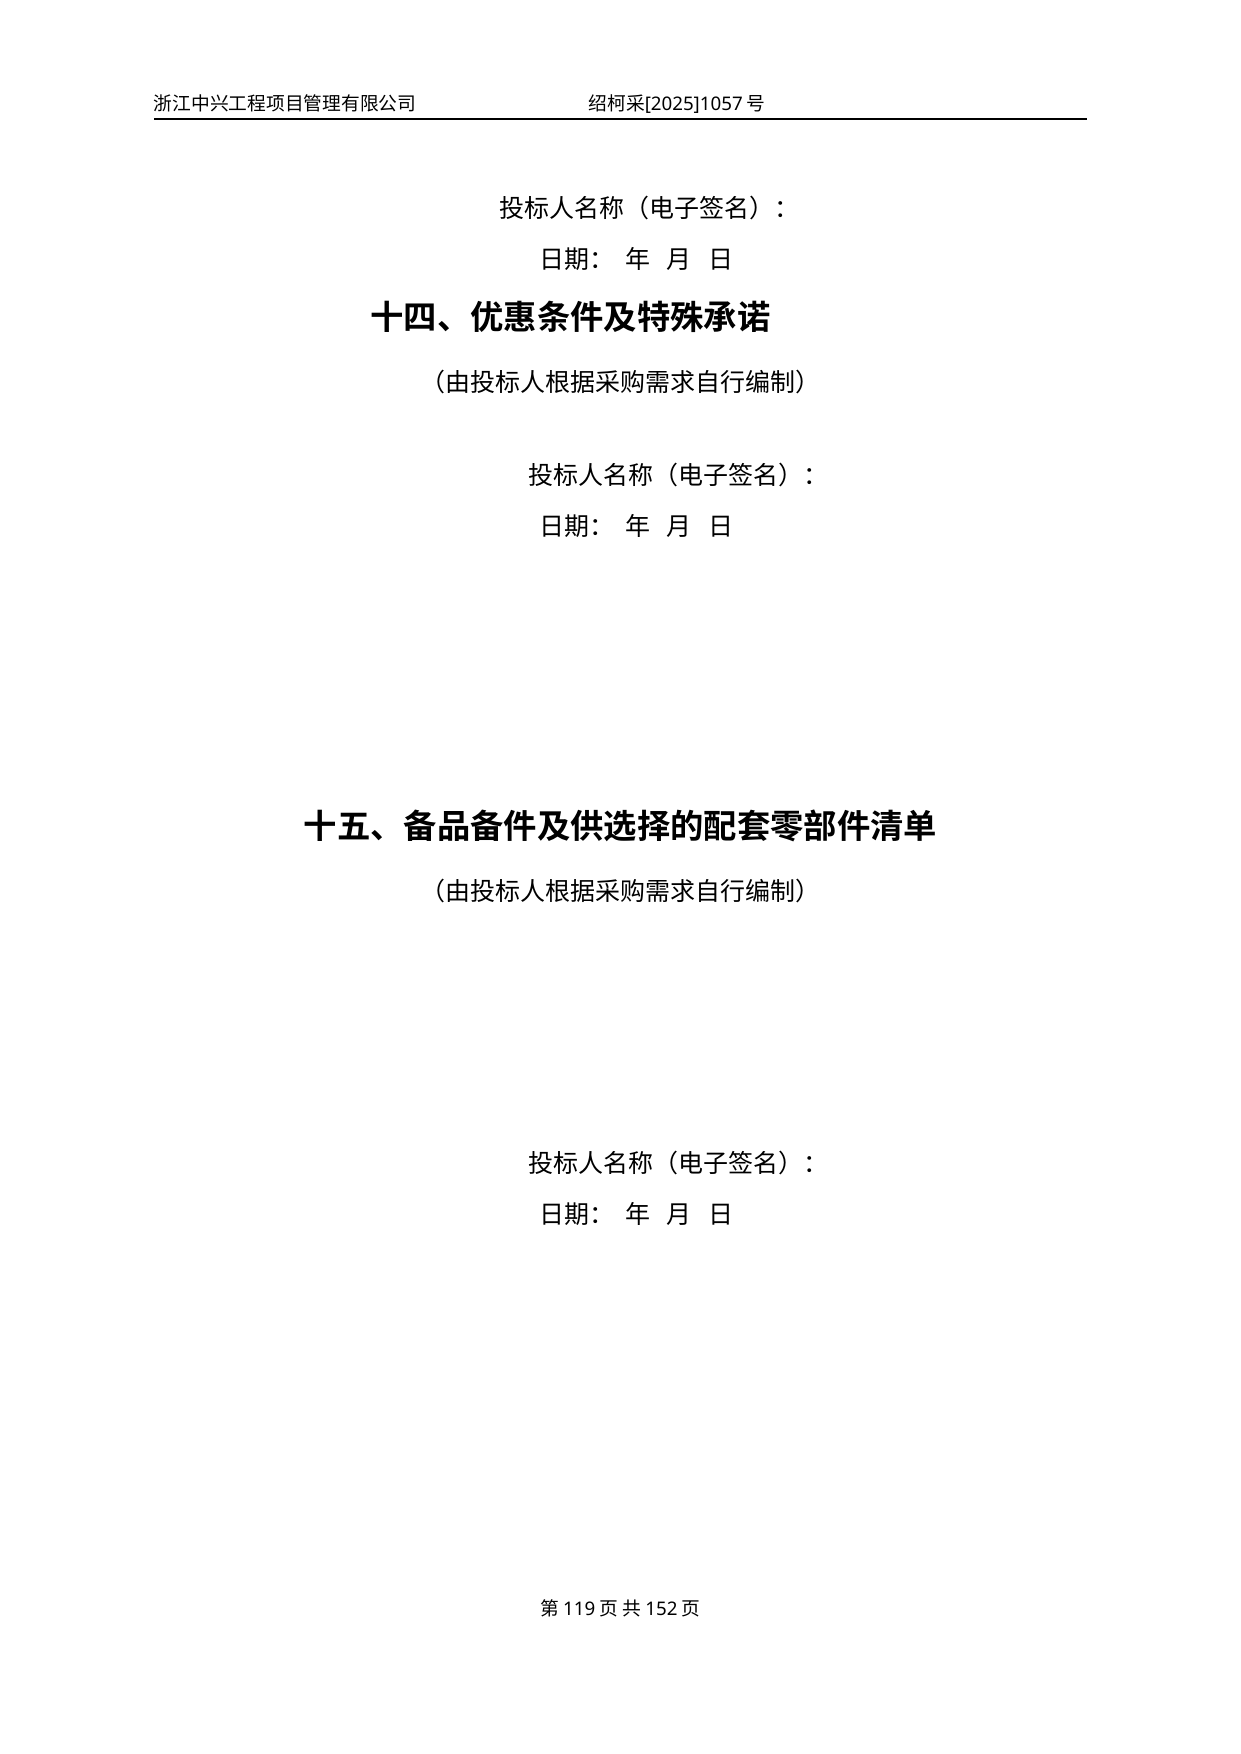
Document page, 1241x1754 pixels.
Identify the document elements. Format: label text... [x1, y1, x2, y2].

text 投标人名称（电子签名）： [153, 455, 1087, 492]
text 日期： 年 月 日 [153, 240, 1087, 276]
text 十五、备品备件及供选择的配套零部件清单 [153, 799, 1087, 848]
text （由投标人根据采购需求自行编制） [153, 363, 1087, 399]
text 投标人名称（电子签名）： [153, 1143, 1087, 1180]
text 十四、优惠条件及特殊承诺 [153, 290, 987, 339]
text 投标人名称（电子签名）： [153, 189, 1087, 225]
text （由投标人根据采购需求自行编制） [153, 872, 1087, 908]
text 日期： 年 月 日 [153, 506, 1087, 542]
text 日期： 年 月 日 [153, 1194, 1087, 1231]
